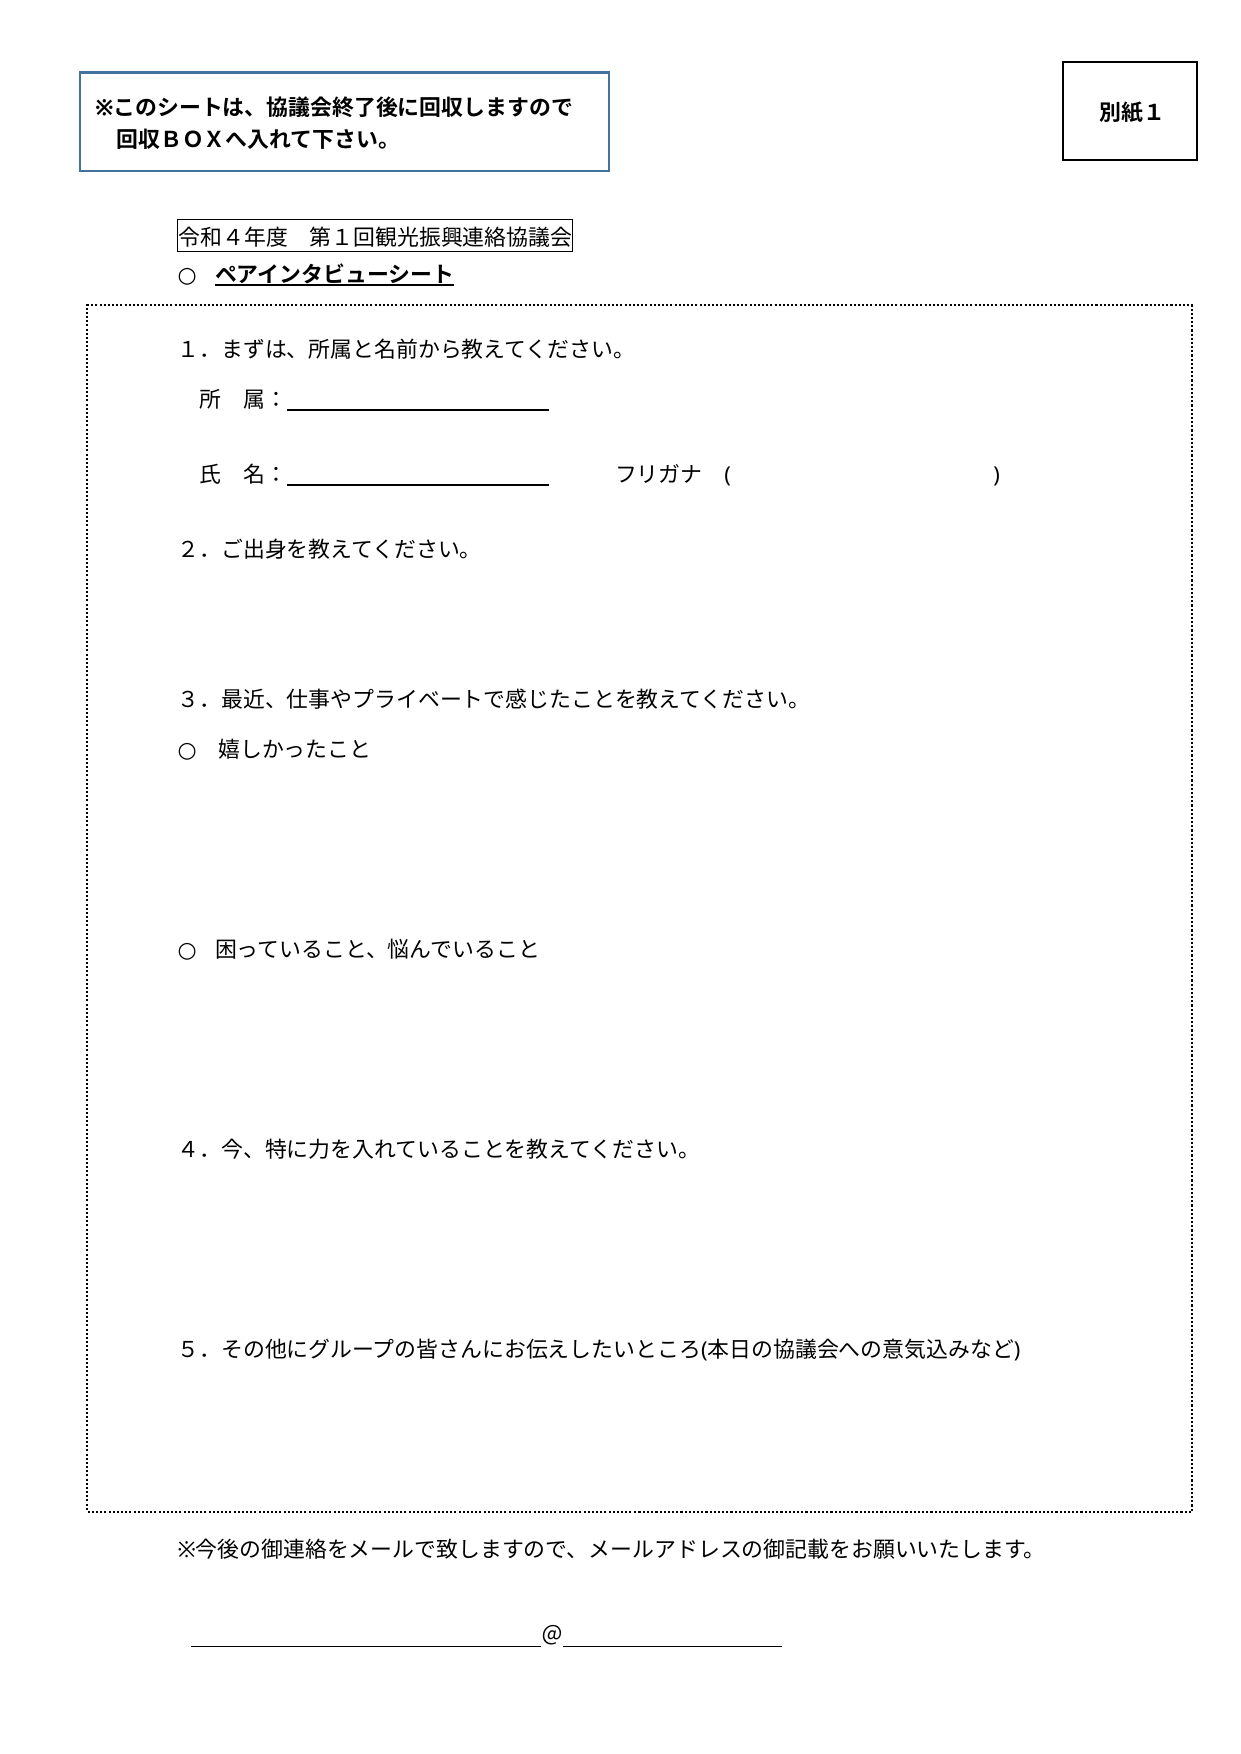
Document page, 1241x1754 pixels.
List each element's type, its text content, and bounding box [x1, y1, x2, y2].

list 困っていること、悩んでいること [177, 929, 1063, 967]
list ペアインタビューシート [177, 254, 1063, 292]
text ２．ご出身を教えてください。 [177, 529, 1063, 567]
text 所 属： [177, 379, 1063, 417]
text ４．今、特に力を入れていることを教えてください。 [177, 1129, 1063, 1167]
text ※今後の御連絡をメールで致しますので、メールアドレスの御記載をお願いいたします。 [177, 1529, 1063, 1567]
text ○ 嬉しかったこと [177, 729, 1063, 767]
text １．まずは、所属と名前から教えてください。 [177, 329, 1063, 367]
text 氏 名： フリガナ ( ) [177, 454, 1063, 492]
text 令和４年度 第１回観光振興連絡協議会 [177, 217, 1063, 254]
text ３．最近、仕事やプライベートで感じたことを教えてください。 [177, 679, 1063, 717]
text ５．その他にグループの皆さんにお伝えしたいところ(本日の協議会への意気込みなど) [177, 1329, 1063, 1367]
